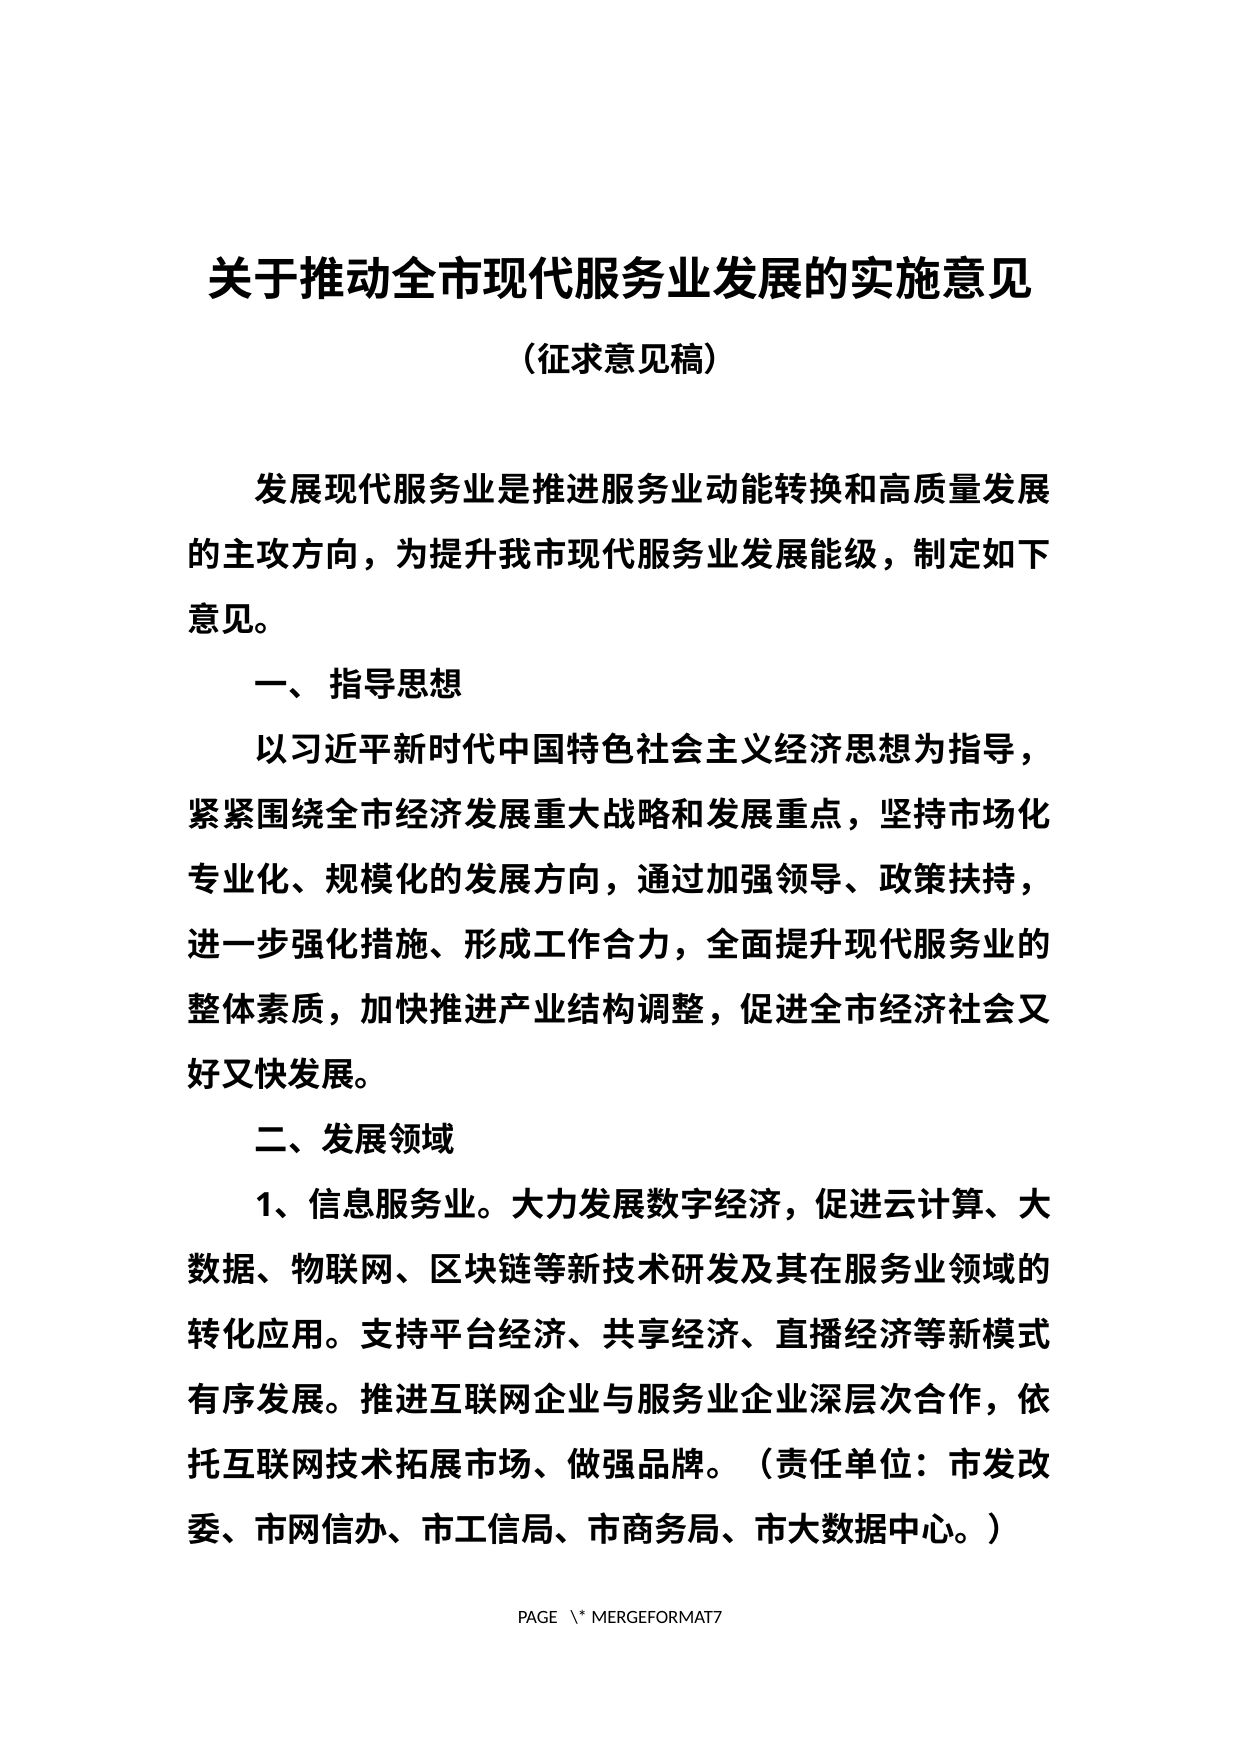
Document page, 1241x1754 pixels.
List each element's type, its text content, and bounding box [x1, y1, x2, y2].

text 以习近平新时代中国特色社会主义经济思想为指导，紧紧围绕全市经济发展重大战略和发展重点，坚持市场化、专业化、规模化的发展方向，通过加强领导、政策扶持，进一步强化措施、形成工作合力，全面提升现代服务业的整体素质，加快推进产业结构调整，促进全市经济社会又好又快发展。 [187, 714, 1053, 1104]
list 指导思想 [254, 649, 1053, 714]
text 1、信息服务业。大力发展数字经济，促进云计算、大数据、物联网、区块链等新技术研发及其在服务业领域的转化应用。支持平台经济、共享经济、直播经济等新模式有序发展。推进互联网企业与服务业企业深层次合作，依托互联网技术拓展市场、做强品牌。（责任单位：市发改委、市网信办、市工信局、市商务局、市大数据中心。） [187, 1169, 1053, 1559]
text 二、发展领域 [187, 1104, 1053, 1169]
text 发展现代服务业是推进服务业动能转换和高质量发展的主攻方向，为提升我市现代服务业发展能级，制定如下意见。 [187, 454, 1053, 649]
subtitle 关于推动全市现代服务业发展的实施意见 [187, 227, 1053, 324]
subtitle （征求意见稿） [187, 324, 1053, 389]
